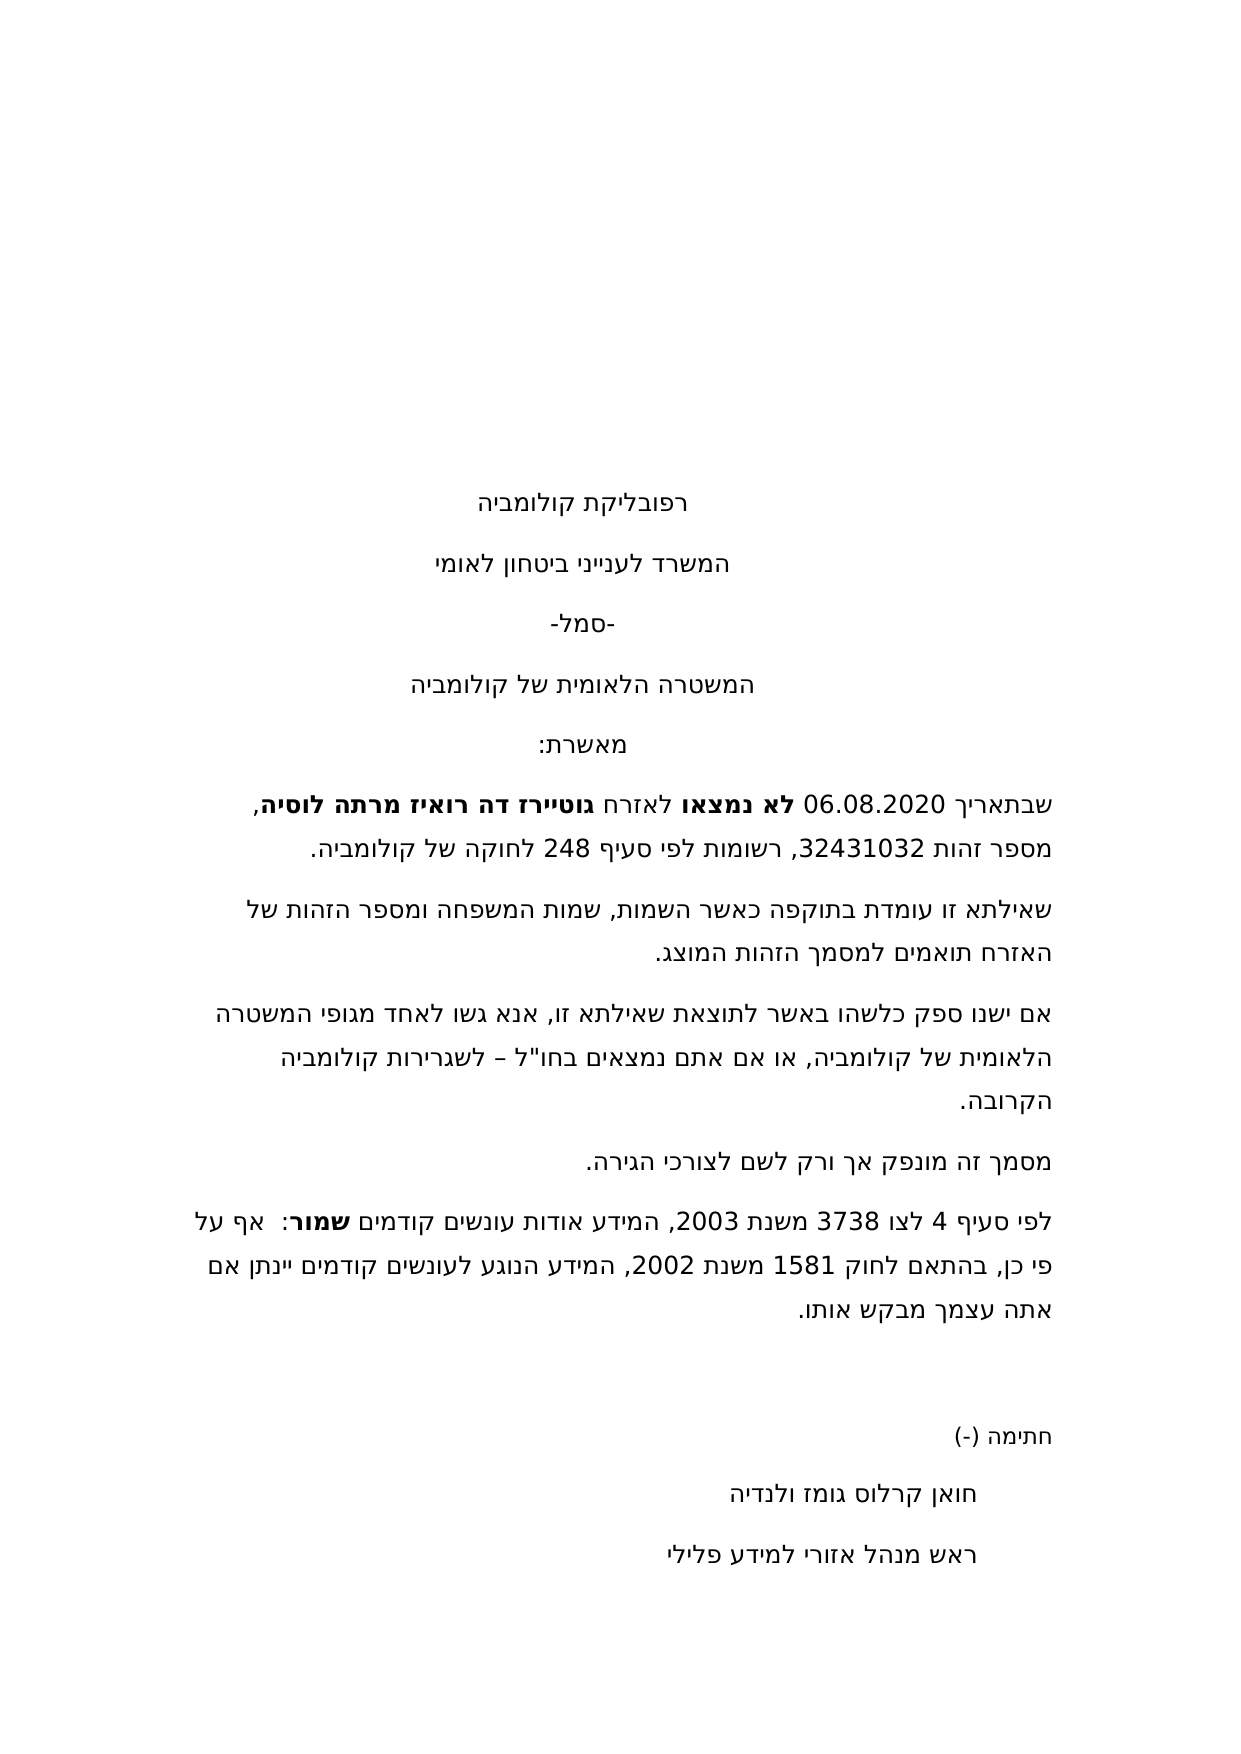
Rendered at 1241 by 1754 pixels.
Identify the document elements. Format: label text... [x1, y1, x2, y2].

text חואן קרלוס גומז ולנדיה [187, 1479, 1053, 1509]
text המשרד לענייני ביטחון לאומי [187, 549, 1053, 578]
text חתימה (-) [187, 1423, 1053, 1449]
text ראש מנהל אזורי למידע פלילי [187, 1540, 1053, 1569]
text לפי סעיף 4 לצו 3738 משנת 2003, המידע אודות עונשים קודמים שמור: אף על פי כן, בהתאם לחוק 1581 משנת 2002, המידע הנוגע לעונשים קודמים יינתן אם אתה עצמך מבקש אותו. [187, 1207, 1053, 1324]
text -סמל- [187, 609, 1053, 638]
text מאשרת: [187, 730, 1053, 759]
text שאילתא זו עומדת בתוקפה כאשר השמות, שמות המשפחה ומספר הזהות של האזרח תואמים למסמך הזהות המוצג. [187, 895, 1053, 968]
text שבתאריך 06.08.2020 לא נמצאו לאזרח גוטיירז דה רואיז מרתה לוסיה, מספר זהות 32431032, רשומות לפי סעיף 248 לחוקה של קולומביה. [187, 791, 1053, 863]
text המשטרה הלאומית של קולומביה [187, 670, 1053, 699]
text אם ישנו ספק כלשהו באשר לתוצאת שאילתא זו, אנא גשו לאחד מגופי המשטרה הלאומית של קולומביה, או אם אתם נמצאים בחו"ל – לשגרירות קולומביה הקרובה. [187, 999, 1053, 1116]
text רפובליקת קולומביה [187, 488, 1053, 518]
text מסמך זה מונפק אך ורק לשם לצורכי הגירה. [187, 1147, 1053, 1176]
